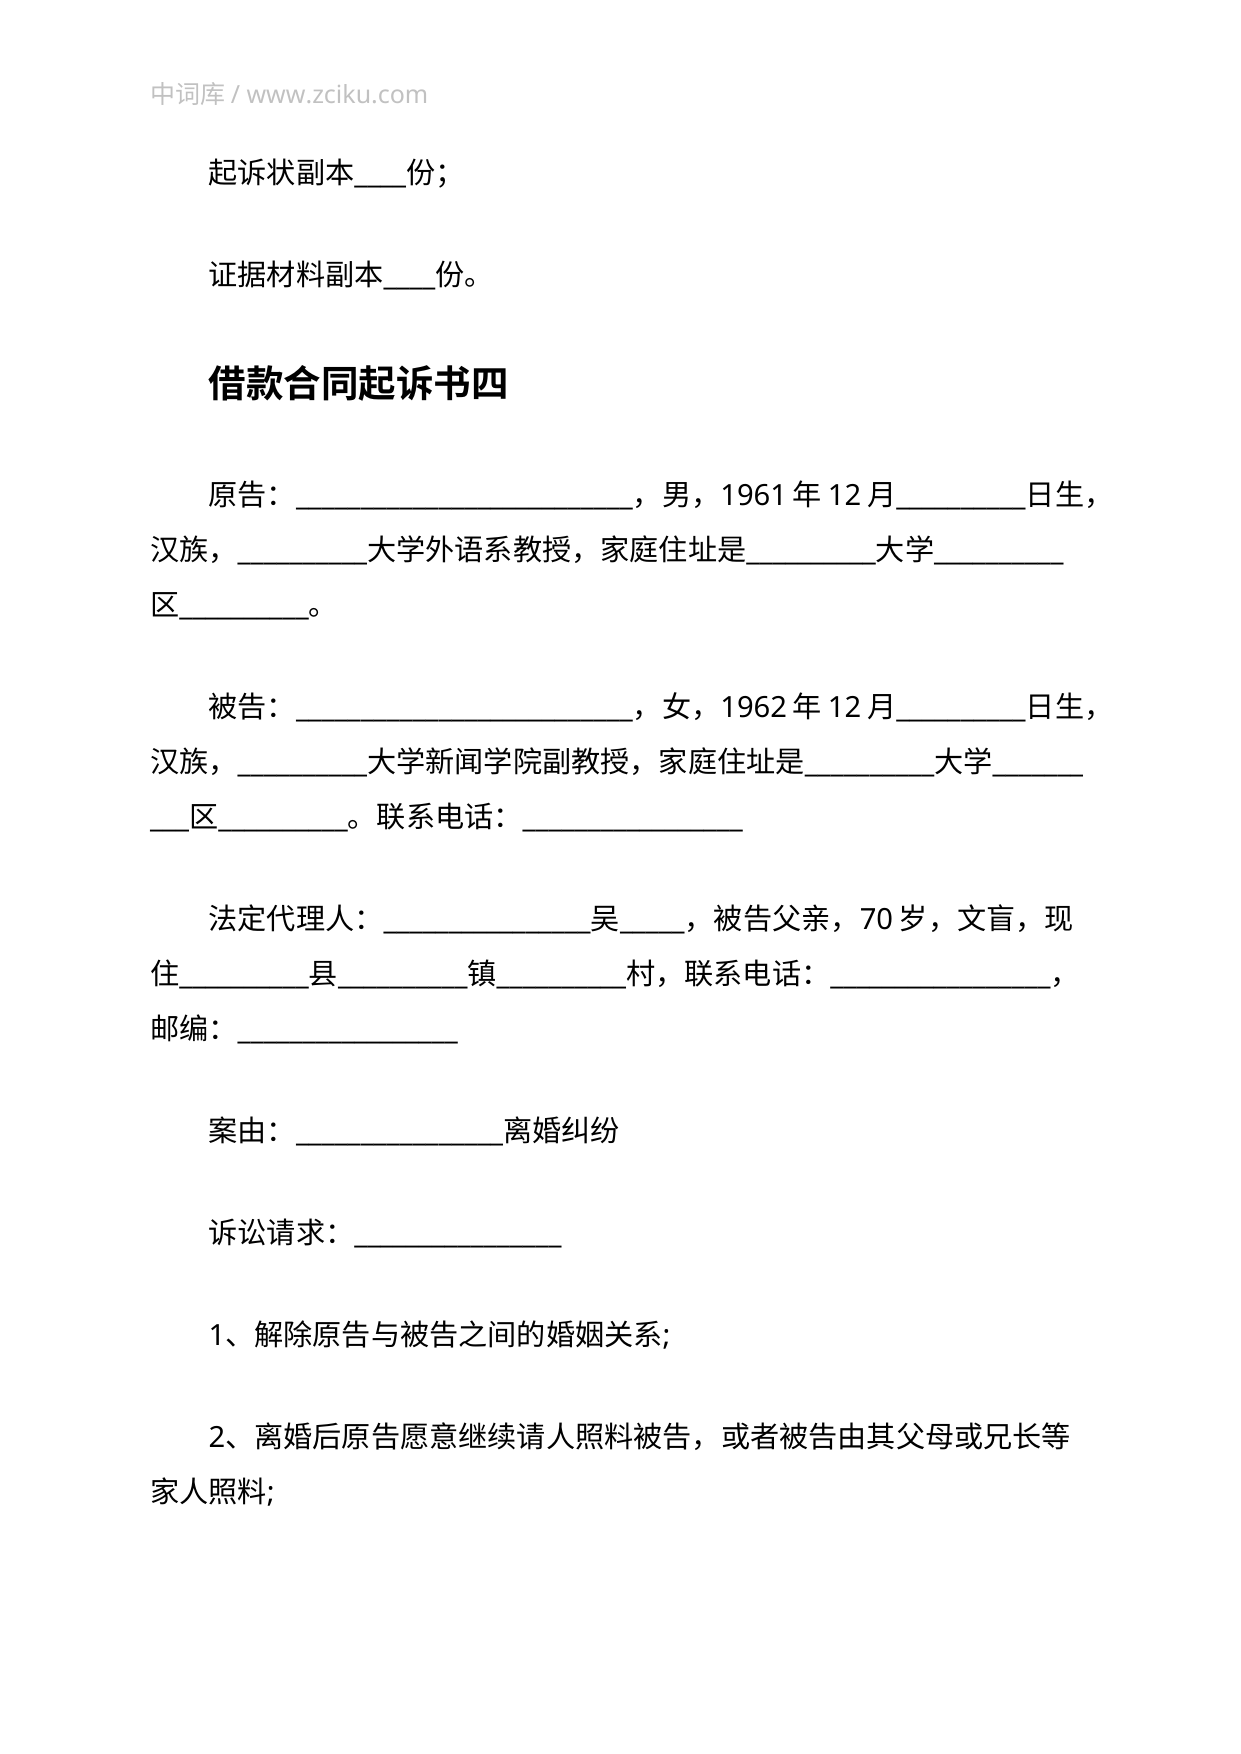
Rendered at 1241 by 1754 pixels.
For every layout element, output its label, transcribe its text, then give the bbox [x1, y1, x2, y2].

text 1、解除原告与被告之间的婚姻关系; [150, 1311, 1090, 1354]
text 借款合同起诉书四 [150, 354, 1090, 408]
text 法定代理人：________________吴_____，被告父亲，70岁，文盲，现住__________县__________镇__________村，联系电话：_________________，邮编：_________________ [150, 895, 1090, 1048]
text 原告：__________________________，男，1961年12月__________日生，汉族，__________大学外语系教授，家庭住址是__________大学__________区__________。 [150, 471, 1090, 624]
text 证据材料副本____份。 [150, 252, 1090, 294]
text 诉讼请求：________________ [150, 1209, 1090, 1252]
text 被告：__________________________，女，1962年12月__________日生，汉族，__________大学新闻学院副教授，家庭住址是__________大学__________区__________。联系电话：_________________ [150, 683, 1090, 836]
text 2、离婚后原告愿意继续请人照料被告，或者被告由其父母或兄长等家人照料; [150, 1413, 1090, 1511]
text 案由：________________离婚纠纷 [150, 1107, 1090, 1150]
text 起诉状副本____份； [150, 150, 1090, 192]
